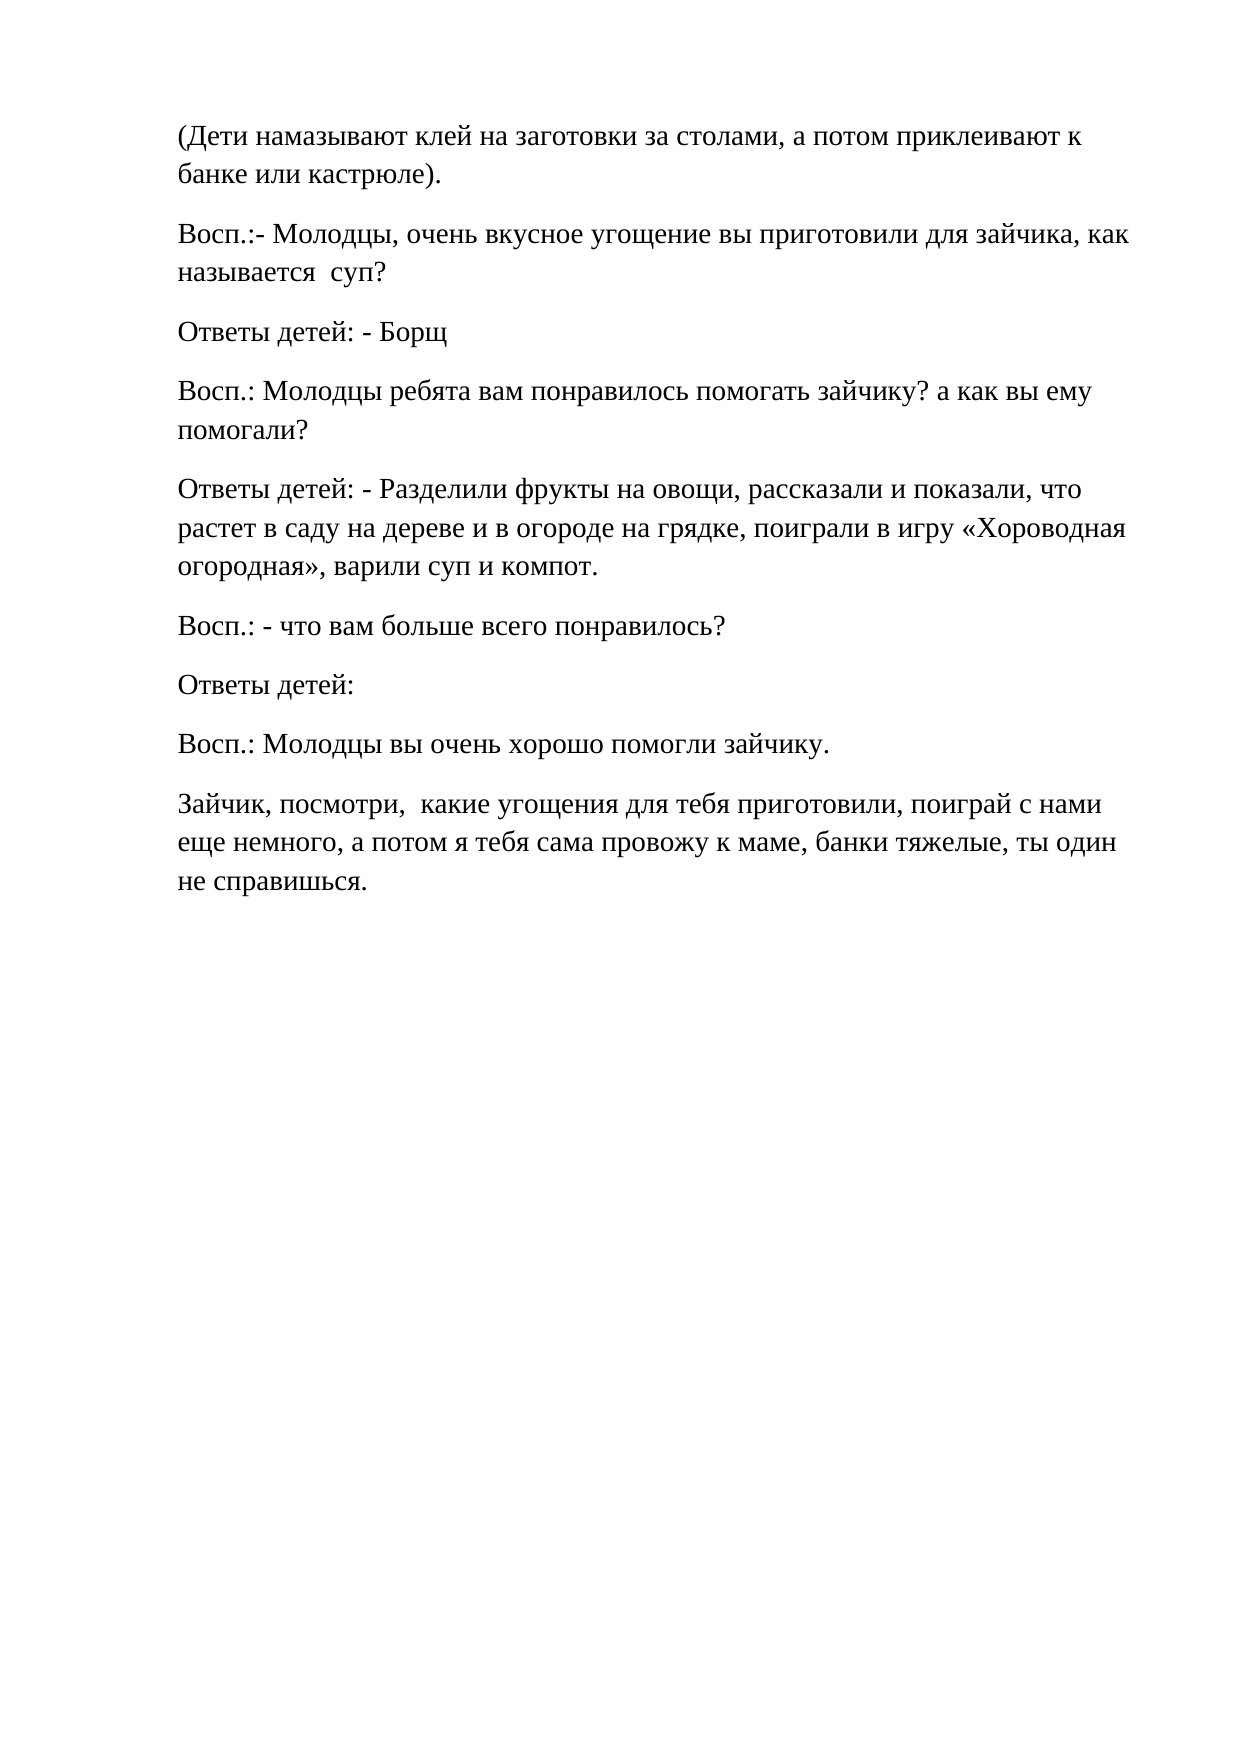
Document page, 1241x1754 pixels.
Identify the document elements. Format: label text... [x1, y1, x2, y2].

text Восп.:- Молодцы, очень вкусное угощение вы приготовили для зайчика, как называется суп? [177, 216, 1152, 288]
text Ответы детей: [177, 667, 1152, 701]
text Ответы детей: - Разделили фрукты на овощи, рассказали и показали, что растет в саду на дереве и в огороде на грядке, поиграли в игру «Хороводная огородная», варили суп и компот. [177, 471, 1152, 582]
text Восп.: Молодцы ребята вам понравилось помогать зайчику? а как вы ему помогали? [177, 373, 1152, 445]
text (Дети намазывают клей на заготовки за столами, а потом приклеивают к банке или кастрюле). [177, 118, 1152, 190]
text Ответы детей: - Борщ [177, 314, 1152, 347]
text Зайчик, посмотри, какие угощения для тебя приготовили, поиграй с нами еще немного, а потом я тебя сама провожу к маме, банки тяжелые, ты один не справишься. [177, 786, 1152, 896]
text Восп.: Молодцы вы очень хорошо помогли зайчику. [177, 726, 1152, 760]
text Восп.: - что вам больше всего понравилось? [177, 608, 1152, 641]
